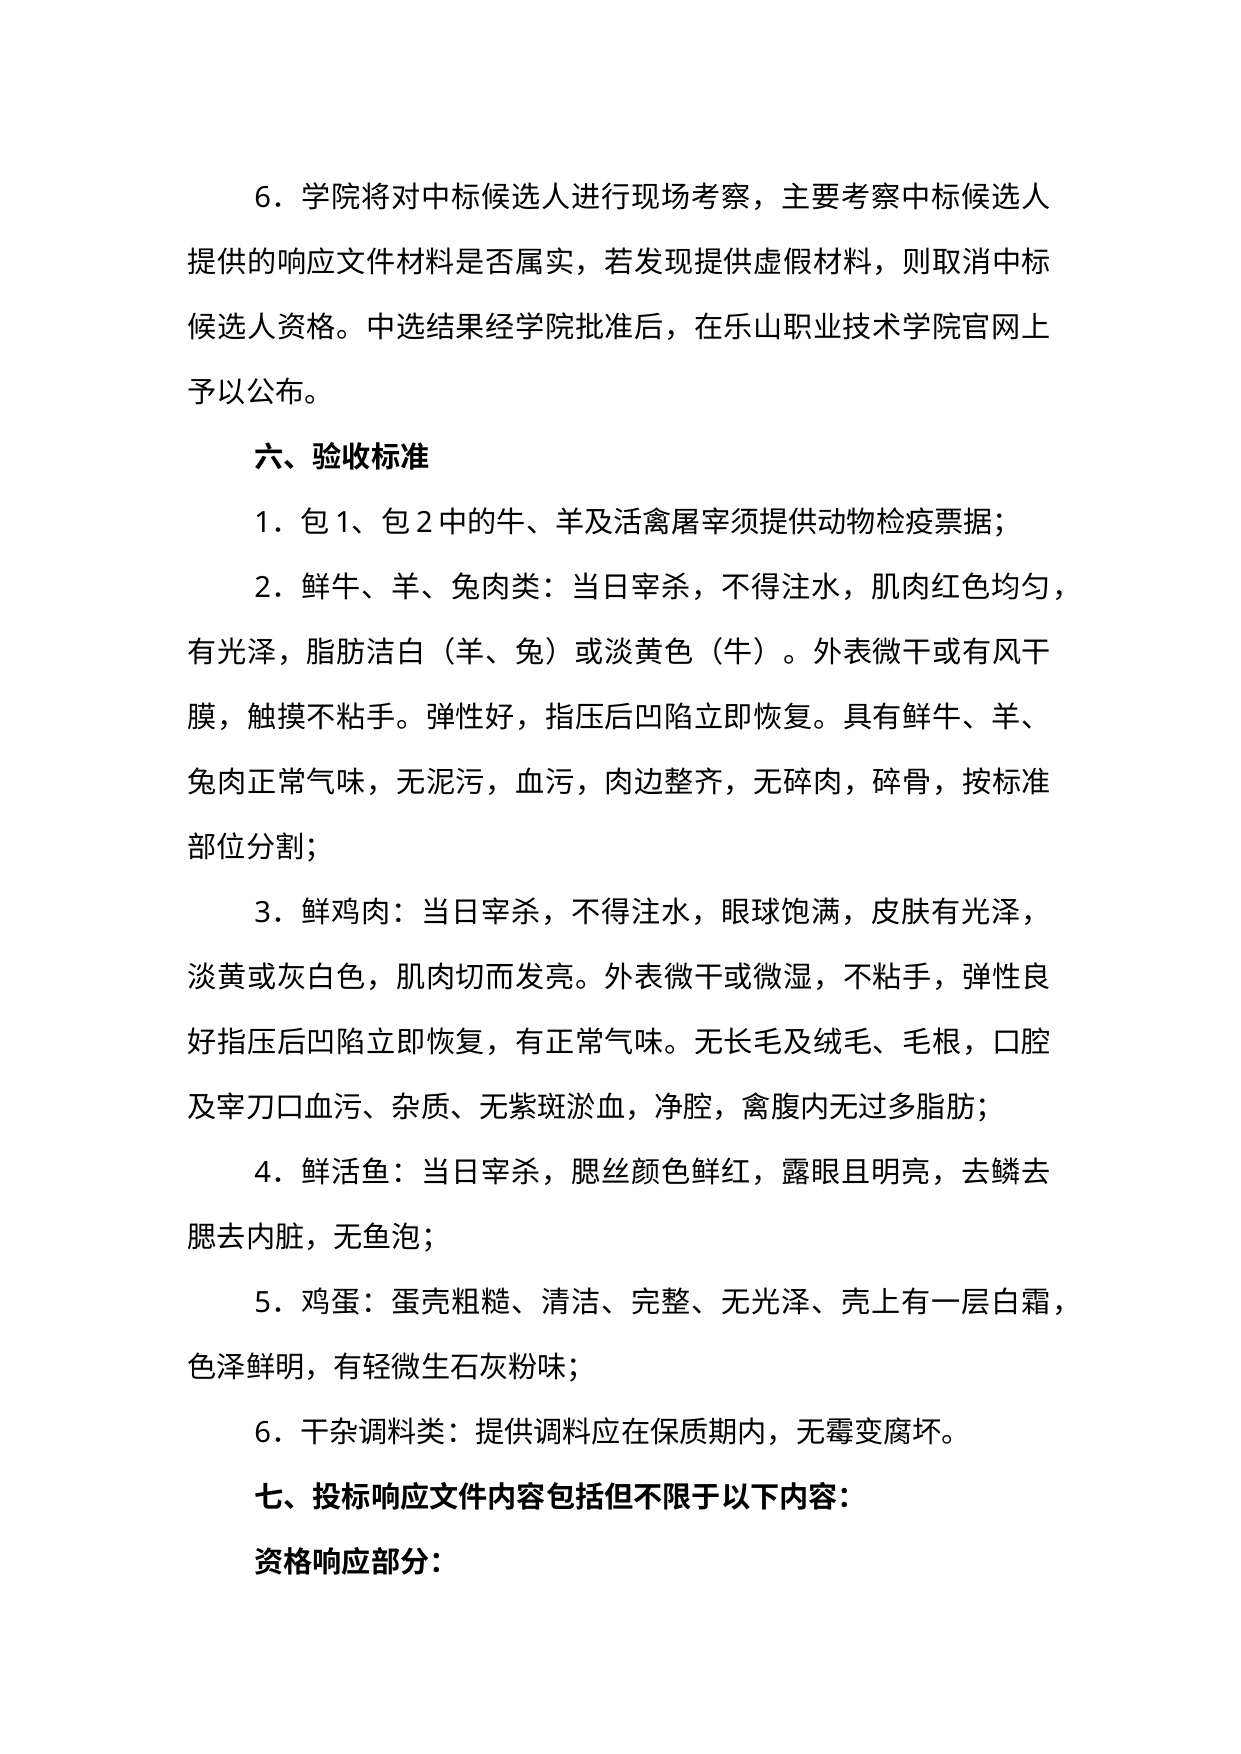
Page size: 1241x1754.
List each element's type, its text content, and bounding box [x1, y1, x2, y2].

text 2．鲜牛、羊、兔肉类：当日宰杀，不得注水，肌肉红色均匀，有光泽，脂肪洁白（羊、兔）或淡黄色（牛）。外表微干或有风干膜，触摸不粘手。弹性好，指压后凹陷立即恢复。具有鲜牛、羊、兔肉正常气味，无泥污，血污，肉边整齐，无碎肉，碎骨，按标准部位分割； [187, 552, 1053, 877]
text 6．干杂调料类：提供调料应在保质期内，无霉变腐坏。 [187, 1397, 1053, 1462]
text 1．包1、包2中的牛、羊及活禽屠宰须提供动物检疫票据； [187, 487, 1053, 552]
text 6．学院将对中标候选人进行现场考察，主要考察中标候选人提供的响应文件材料是否属实，若发现提供虚假材料，则取消中标候选人资格。中选结果经学院批准后，在乐山职业技术学院官网上予以公布。 [187, 162, 1053, 422]
text 4．鲜活鱼：当日宰杀，腮丝颜色鲜红，露眼且明亮，去鳞去腮去内脏，无鱼泡； [187, 1137, 1053, 1267]
text 七、投标响应文件内容包括但不限于以下内容： [187, 1462, 1053, 1527]
text 六、验收标准 [187, 422, 1053, 487]
text 3．鲜鸡肉：当日宰杀，不得注水，眼球饱满，皮肤有光泽，淡黄或灰白色，肌肉切而发亮。外表微干或微湿，不粘手，弹性良好指压后凹陷立即恢复，有正常气味。无长毛及绒毛、毛根，口腔及宰刀口血污、杂质、无紫斑淤血，净腔，禽腹内无过多脂肪； [187, 877, 1053, 1137]
text 资格响应部分： [187, 1527, 1053, 1592]
text 5．鸡蛋：蛋壳粗糙、清洁、完整、无光泽、壳上有一层白霜，色泽鲜明，有轻微生石灰粉味； [187, 1267, 1053, 1397]
